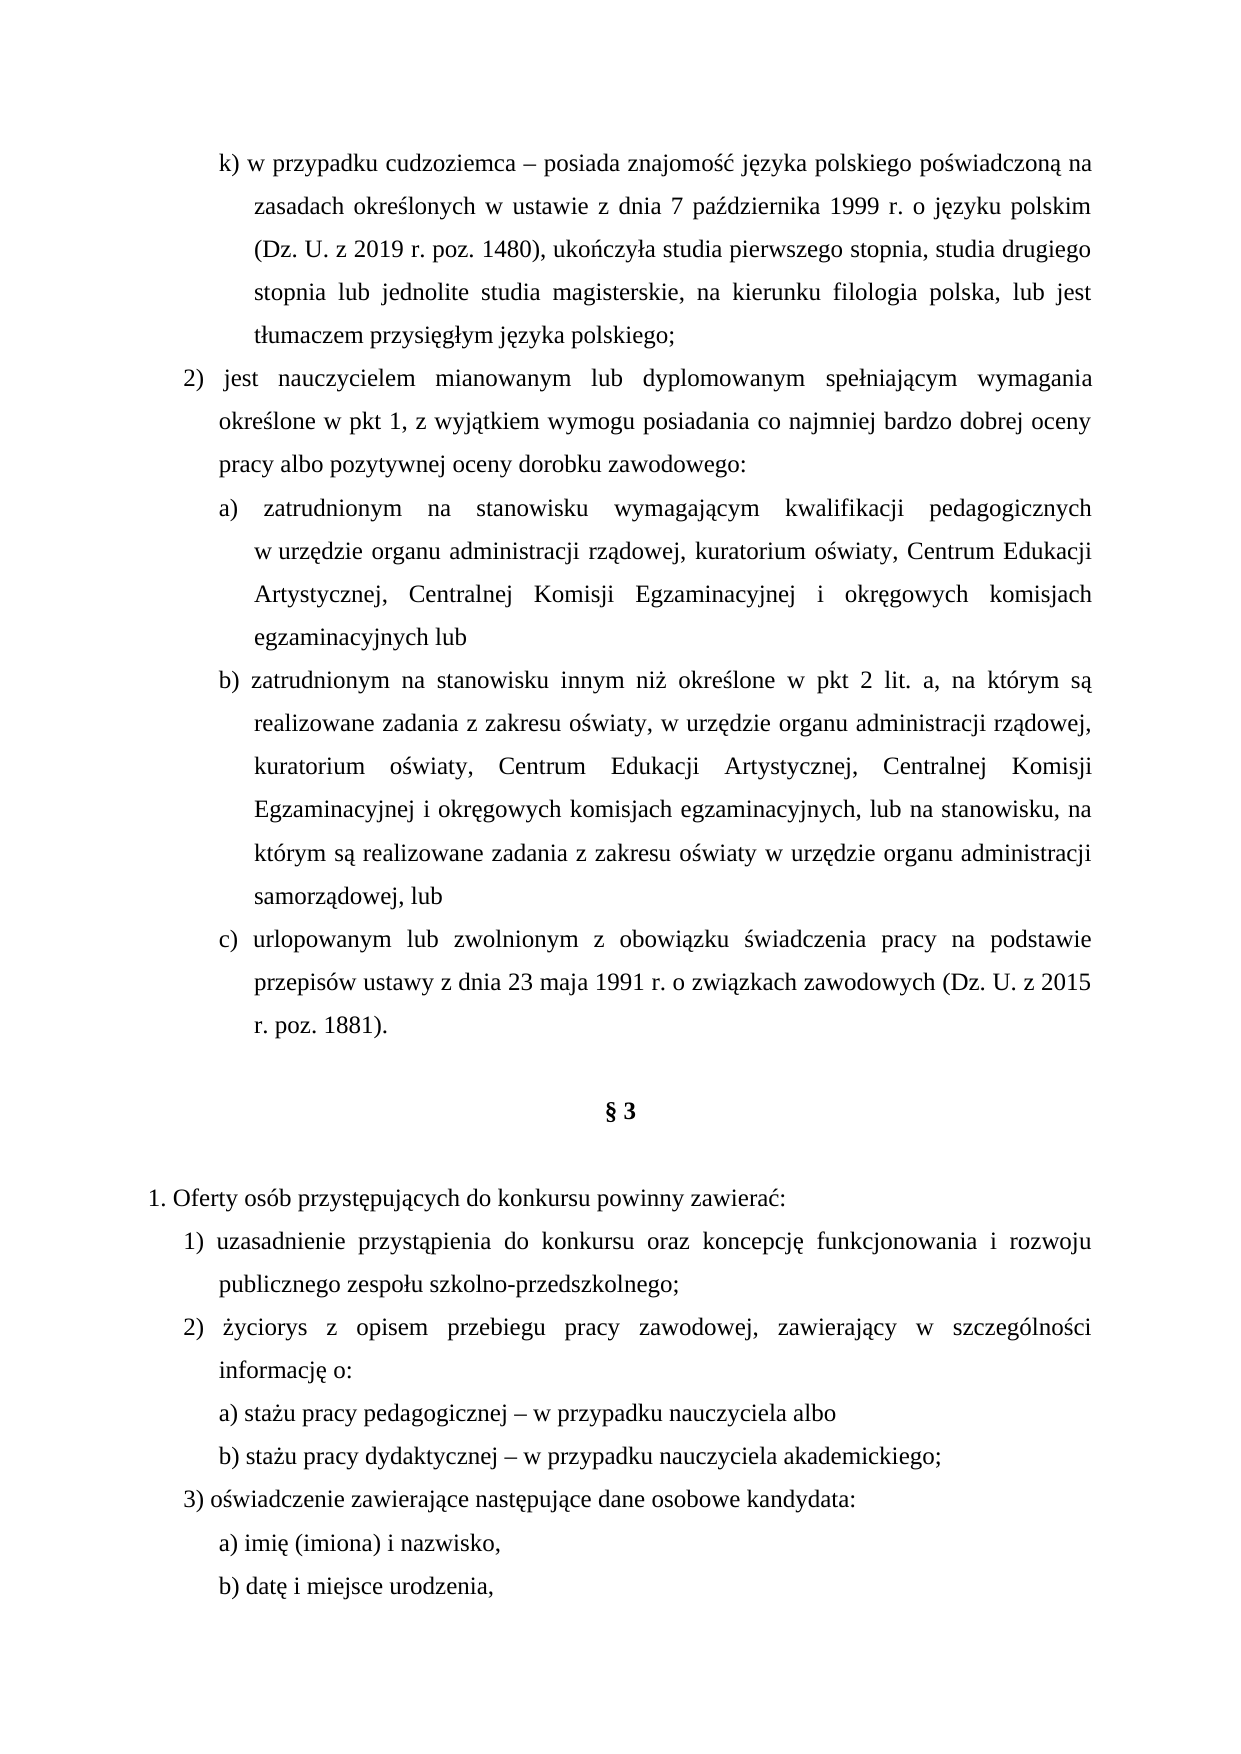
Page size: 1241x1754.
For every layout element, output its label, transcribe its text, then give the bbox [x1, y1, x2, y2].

text k) w przypadku cudzoziemca – posiada znajomość języka polskiego poświadczoną na zasadach określonych w ustawie z dnia 7 października 1999 r. o języku polskim (Dz. U. z 2019 r. poz. 1480), ukończyła studia pierwszego stopnia, studia drugiego stopnia lub jednolite studia magisterskie, na kierunku filologia polska, lub jest tłumaczem przysięgłym języka polskiego; [218, 148, 1093, 349]
text 2) życiorys z opisem przebiegu pracy zawodowej, zawierający w szczególności informację o: [183, 1312, 1093, 1384]
text 1) uzasadnienie przystąpienia do konkursu oraz koncepcję funkcjonowania i rozwoju publicznego zespołu szkolno-przedszkolnego; [183, 1226, 1093, 1298]
text b) datę i miejsce urodzenia, [218, 1571, 1093, 1599]
text c) urlopowanym lub zwolnionym z obowiązku świadczenia pracy na podstawie przepisów ustawy z dnia 23 maja 1991 r. o związkach zawodowych (Dz. U. z 2015 r. poz. 1881). [218, 924, 1093, 1039]
text a) stażu pracy pedagogicznej – w przypadku nauczyciela albo [218, 1398, 1093, 1427]
text b) stażu pracy dydaktycznej – w przypadku nauczyciela akademickiego; [218, 1441, 1093, 1470]
text § 3 [148, 1096, 1093, 1125]
text a) zatrudnionym na stanowisku wymagającym kwalifikacji pedagogicznych w urzędzie organu administracji rządowej, kuratorium oświaty, Centrum Edukacji Artystycznej, Centralnej Komisji Egzaminacyjnej i okręgowych komisjach egzaminacyjnych lub [218, 493, 1093, 651]
text 1. Oferty osób przystępujących do konkursu powinny zawierać: [148, 1183, 1093, 1211]
text 2) jest nauczycielem mianowanym lub dyplomowanym spełniającym wymagania określone w pkt 1, z wyjątkiem wymogu posiadania co najmniej bardzo dobrej oceny pracy albo pozytywnej oceny dorobku zawodowego: [183, 363, 1093, 478]
text 3) oświadczenie zawierające następujące dane osobowe kandydata: [183, 1484, 1093, 1513]
text a) imię (imiona) i nazwisko, [218, 1528, 1093, 1556]
text b) zatrudnionym na stanowisku innym niż określone w pkt 2 lit. a, na którym są realizowane zadania z zakresu oświaty, w urzędzie organu administracji rządowej, kuratorium oświaty, Centrum Edukacji Artystycznej, Centralnej Komisji Egzaminacyjnej i okręgowych komisjach egzaminacyjnych, lub na stanowisku, na którym są realizowane zadania z zakresu oświaty w urzędzie organu administracji samorządowej, lub [218, 665, 1093, 909]
